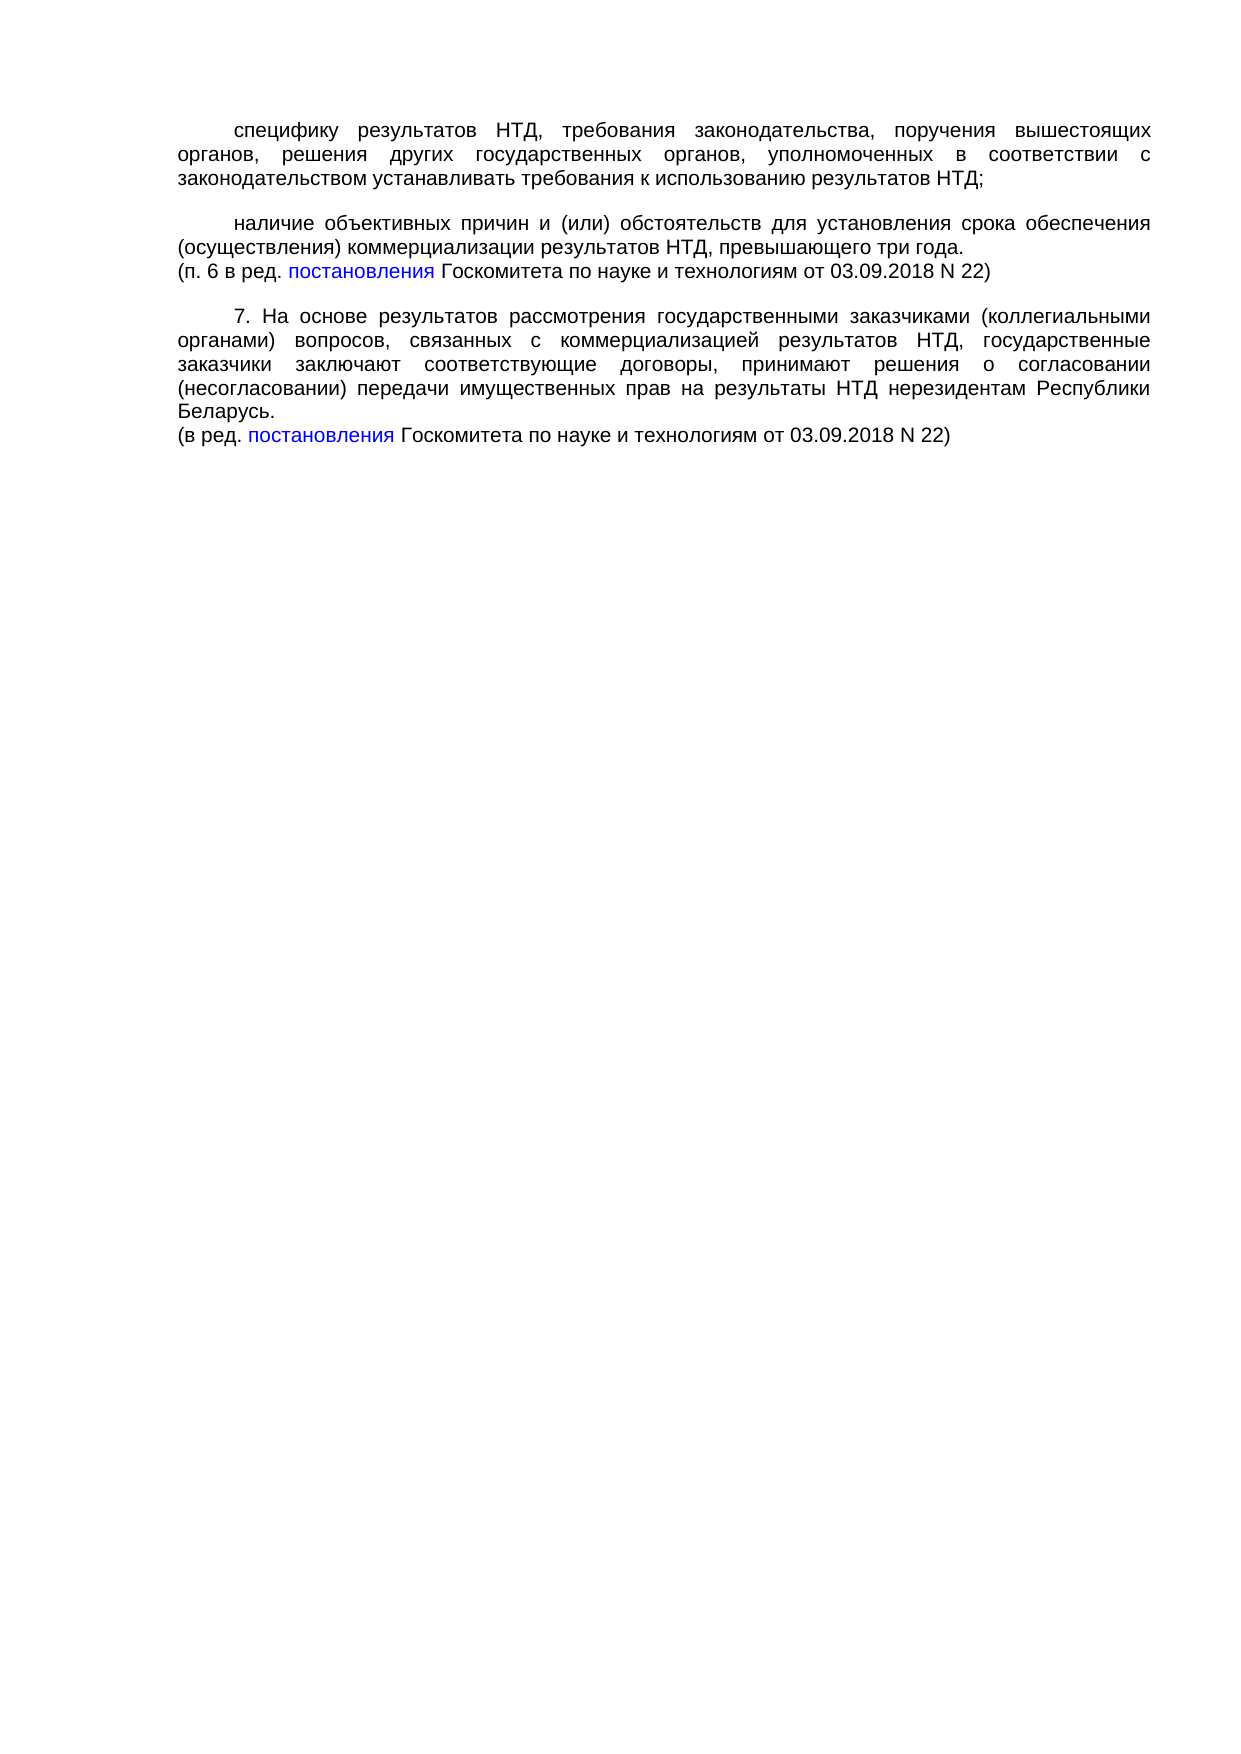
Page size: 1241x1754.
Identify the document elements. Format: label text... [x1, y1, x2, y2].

text 7. На основе результатов рассмотрения государственными заказчиками (коллегиальными органами) вопросов, связанных с коммерциализацией результатов НТД, государственные заказчики заключают соответствующие договоры, принимают решения о согласовании (несогласовании) передачи имущественных прав на результаты НТД нерезидентам Республики Беларусь. [177, 303, 1152, 423]
text (в ред. постановления Госкомитета по науке и технологиям от 03.09.2018 N 22) [177, 423, 1152, 447]
text (п. 6 в ред. постановления Госкомитета по науке и технологиям от 03.09.2018 N 22) [177, 259, 1152, 283]
text наличие объективных причин и (или) обстоятельств для установления срока обеспечения (осуществления) коммерциализации результатов НТД, превышающего три года. [177, 211, 1152, 259]
text специфику результатов НТД, требования законодательства, поручения вышестоящих органов, решения других государственных органов, уполномоченных в соответствии с законодательством устанавливать требования к использованию результатов НТД; [177, 118, 1152, 190]
